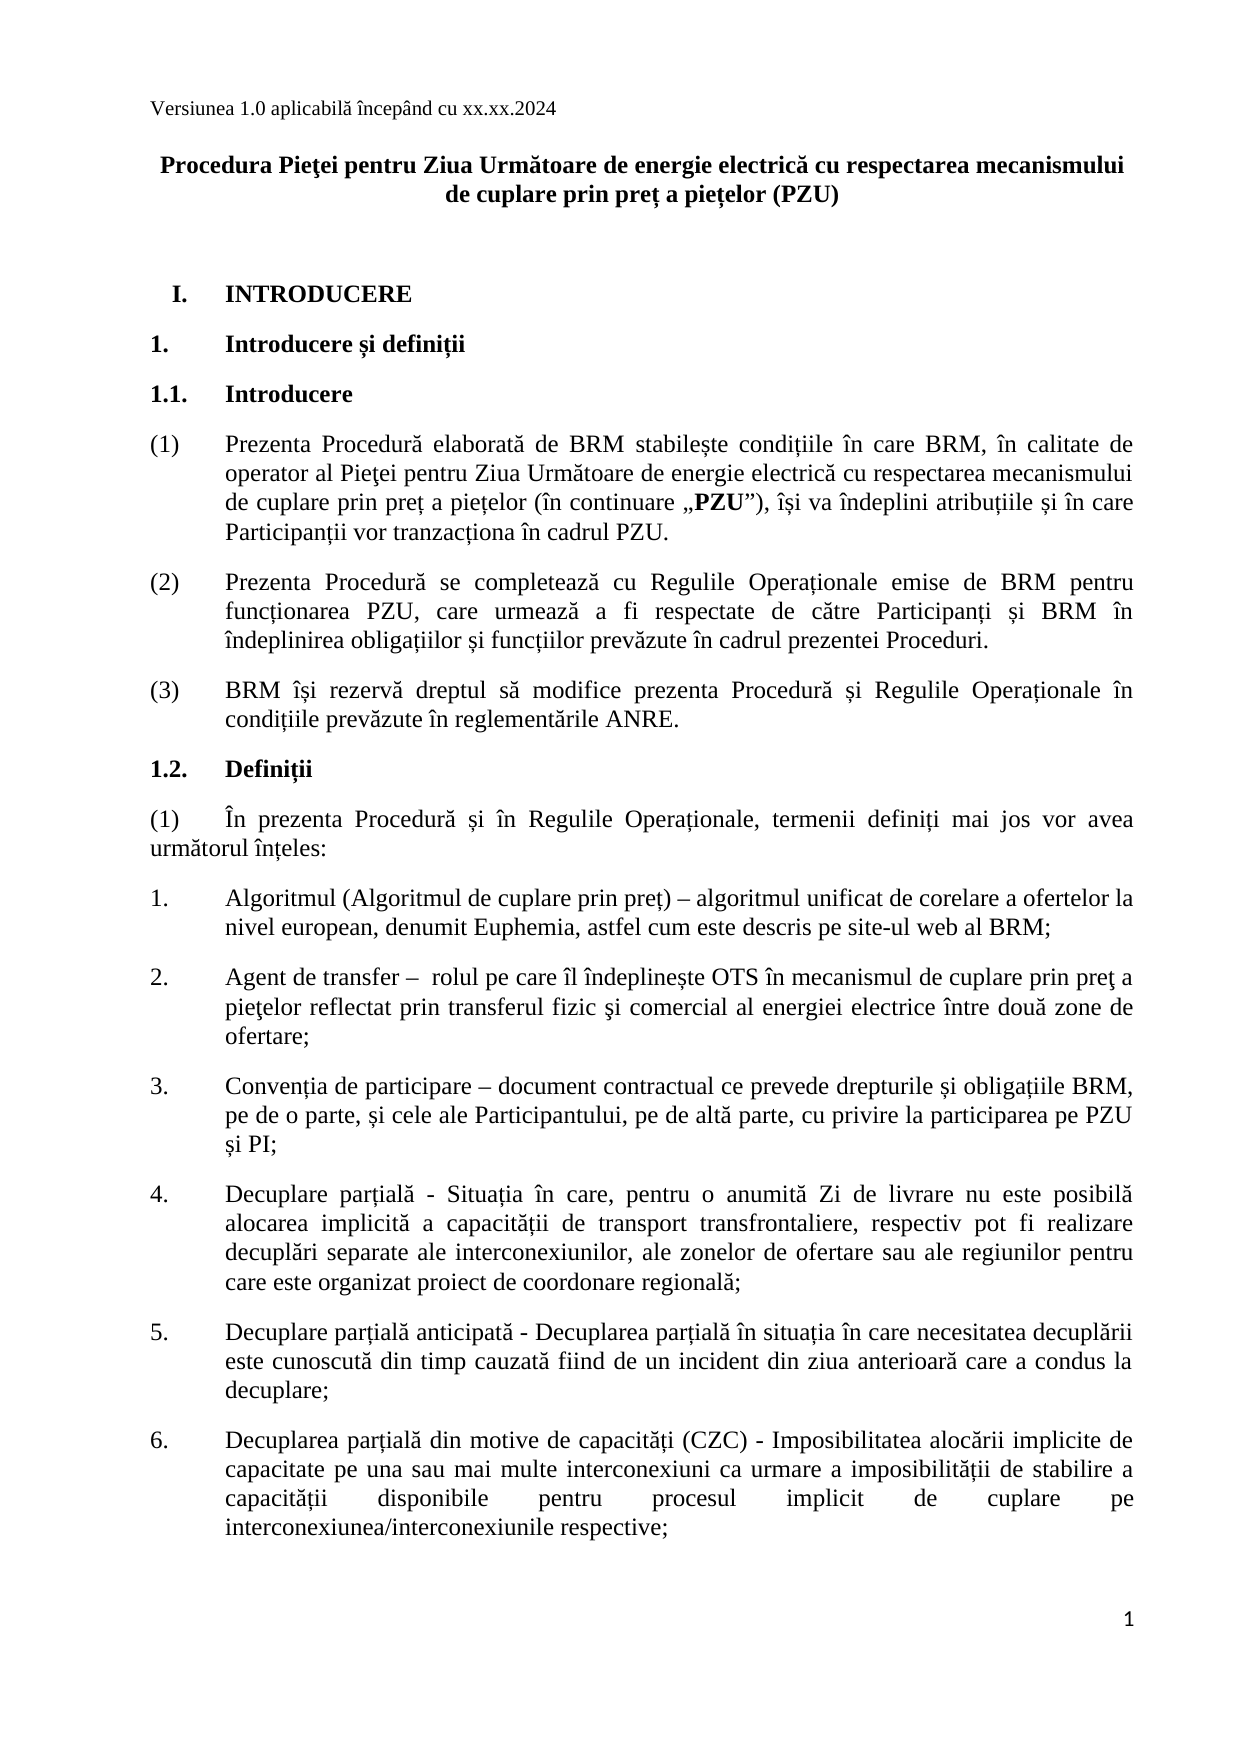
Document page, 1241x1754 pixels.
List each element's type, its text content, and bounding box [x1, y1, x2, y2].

list Introducere și definiții [150, 329, 1134, 358]
list Prezenta Procedură elaborată de BRM stabilește condițiile în care BRM, în calitate de operator al Pieţei pentru Ziua Următoare de energie electrică cu respectarea mecanismului de cuplare prin preț a piețelor (în continuare „PZU”), își va îndeplini atribuțiile și în care Participanții vor tranzacționa în cadrul PZU. [150, 429, 1134, 546]
list Decuplarea parțială din motive de capacități (CZC) - Imposibilitatea alocării implicite de capacitate pe una sau mai multe interconexiuni ca urmare a imposibilității de stabilire a capacității disponibile pentru procesul implicit de cuplare pe interconexiunea/interconexiunile respective; [150, 1425, 1134, 1542]
text (1) În prezenta Procedură și în Regulile Operaționale, termenii definiți mai jos vor avea următorul înțeles: [150, 804, 1134, 862]
list Convenția de participare – document contractual ce prevede drepturile și obligațiile BRM, pe de o parte, și cele ale Participantului, pe de altă parte, cu privire la participarea pe PZU și PI; [150, 1071, 1134, 1158]
list Introducere [187, 279, 1134, 308]
list Definiții [150, 754, 1134, 783]
list Decuplare parțială anticipată - Decuplarea parțială în situația în care necesitatea decuplării este cunoscută din timp cauzată fiind de un incident din ziua anterioară care a condus la decuplare; [150, 1317, 1134, 1404]
list Agent de transfer – rolul pe care îl îndeplinește OTS în mecanismul de cuplare prin preţ a pieţelor reflectat prin transferul fizic şi comercial al energiei electrice între două zone de ofertare; [150, 962, 1134, 1050]
list Prezenta Procedură se completează cu Regulile Operaționale emise de BRM pentru funcționarea PZU, care urmează a fi respectate de către Participanți și BRM în îndeplinirea obligațiilor și funcțiilor prevăzute în cadrul prezentei Proceduri. [150, 567, 1134, 654]
list BRM își rezervă dreptul să modifice prezenta Procedură și Regulile Operaționale în condițiile prevăzute în reglementările ANRE. [150, 675, 1134, 733]
list Introducere [150, 379, 1134, 408]
list Decuplare parțială - Situația în care, pentru o anumită Zi de livrare nu este posibilă alocarea implicită a capacității de transport transfrontaliere, respectiv pot fi realizare decuplări separate ale interconexiunilor, ale zonelor de ofertare sau ale regiunilor pentru care este organizat proiect de coordonare regională; [150, 1179, 1134, 1296]
list Algoritmul (Algoritmul de cuplare prin preț) – algoritmul unificat de corelare a ofertelor la nivel european, denumit Euphemia, astfel cum este descris pe site-ul web al BRM; [150, 883, 1134, 942]
text Procedura Pieţei pentru Ziua Următoare de energie electrică cu respectarea mecanismului de cuplare prin preț a piețelor (PZU) [150, 150, 1134, 208]
